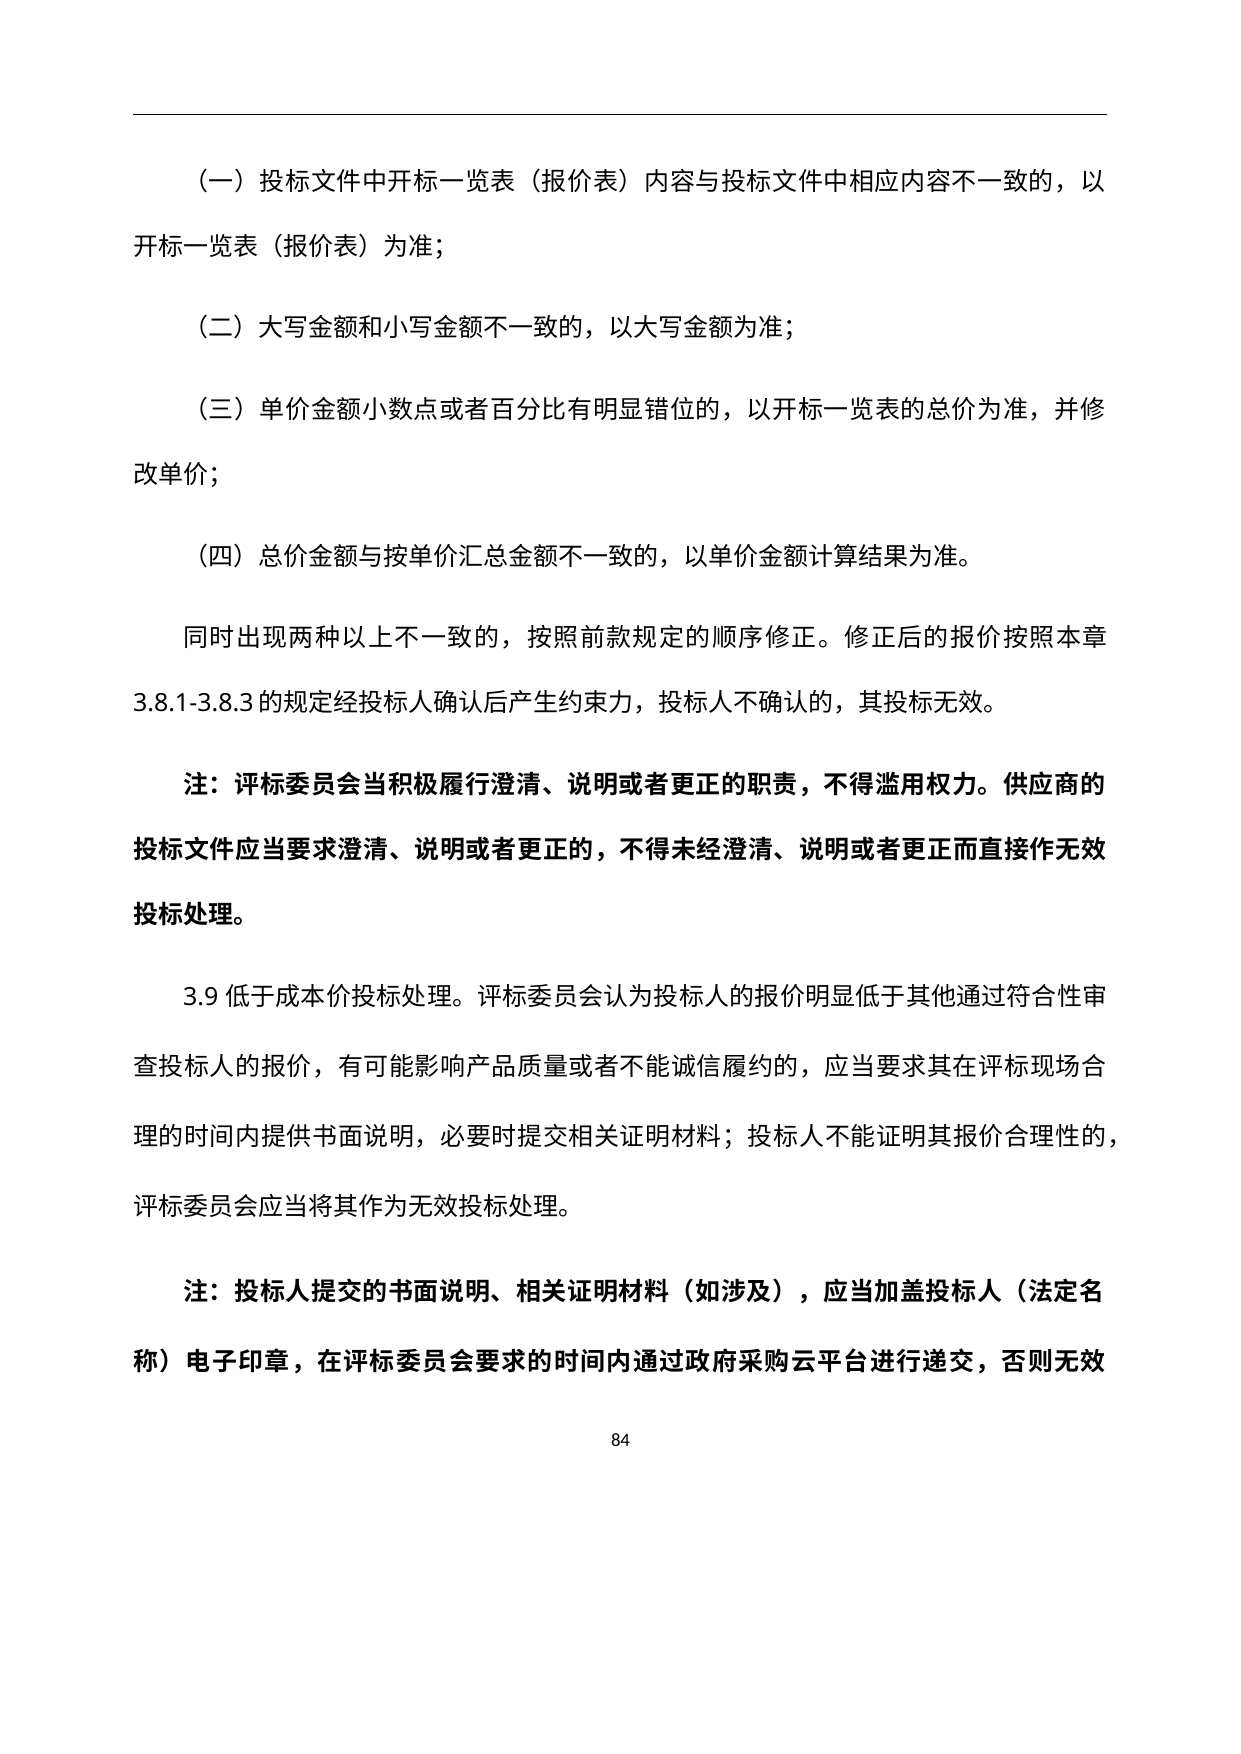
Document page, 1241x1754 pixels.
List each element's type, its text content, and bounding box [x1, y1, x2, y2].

text 同时出现两种以上不一致的，按照前款规定的顺序修正。修正后的报价按照本章3.8.1-3.8.3的规定经投标人确认后产生约束力，投标人不确认的，其投标无效。 [133, 603, 1107, 733]
text 3.9 低于成本价投标处理。评标委员会认为投标人的报价明显低于其他通过符合性审查投标人的报价，有可能影响产品质量或者不能诚信履约的，应当要求其在评标现场合理的时间内提供书面说明，必要时提交相关证明材料；投标人不能证明其报价合理性的，评标委员会应当将其作为无效投标处理。 [133, 962, 1107, 1237]
text （四）总价金额与按单价汇总金额不一致的，以单价金额计算结果为准。 [133, 522, 1107, 587]
text （三）单价金额小数点或者百分比有明显错位的，以开标一览表的总价为准，并修改单价； [133, 375, 1107, 505]
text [133, 1257, 1107, 1392]
text （二）大写金额和小写金额不一致的，以大写金额为准； [133, 293, 1107, 358]
text 注：评标委员会当积极履行澄清、说明或者更正的职责，不得滥用权力。供应商的投标文件应当要求澄清、说明或者更正的，不得未经澄清、说明或者更正而直接作无效投标处理。 [133, 750, 1107, 945]
text （一）投标文件中开标一览表（报价表）内容与投标文件中相应内容不一致的，以开标一览表（报价表）为准； [133, 147, 1107, 277]
